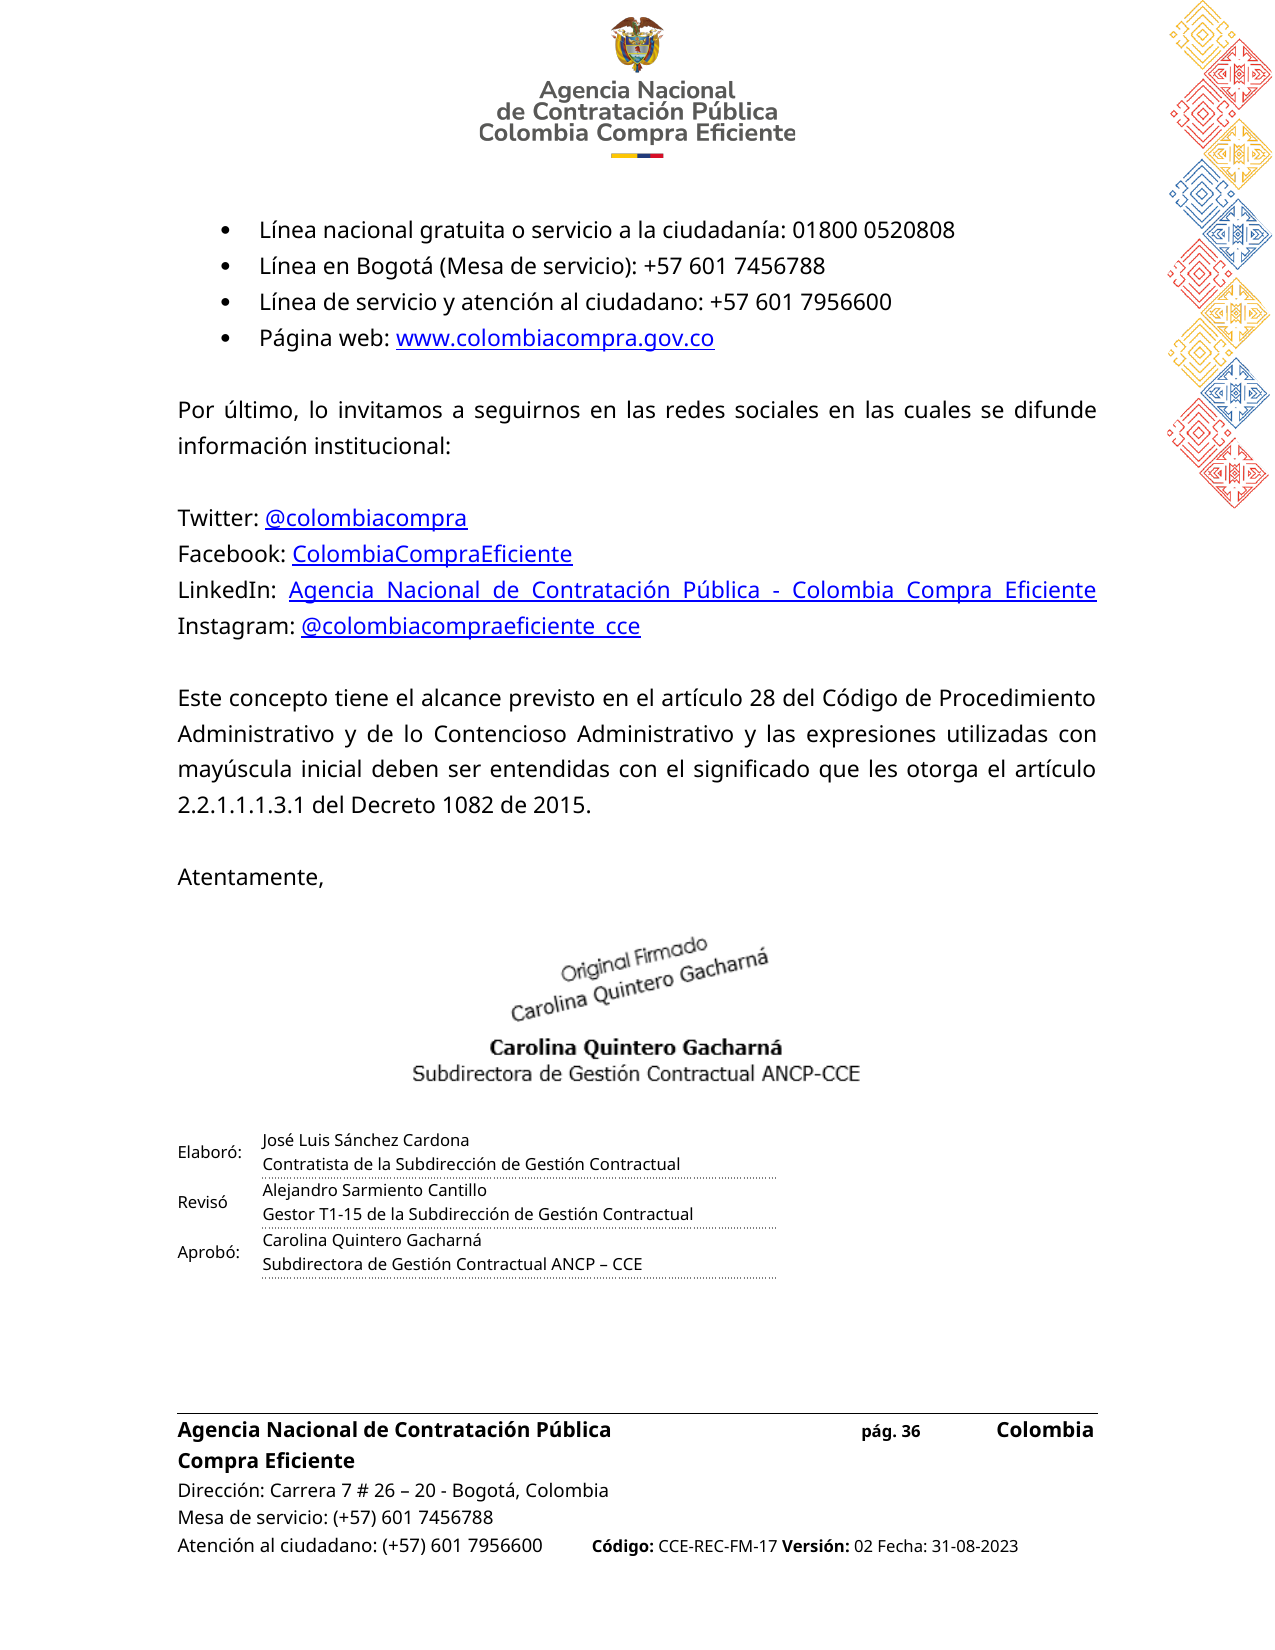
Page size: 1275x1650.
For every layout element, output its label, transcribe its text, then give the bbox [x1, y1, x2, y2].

text Twitter: @colombiacompra [177, 502, 1098, 533]
table_header José Luis Sánchez Cardona Contratista de la Subdirección de Gestión Contractual [262, 1129, 777, 1177]
text Facebook: ColombiaCompraEficiente [177, 538, 1098, 569]
text Atentamente, [177, 861, 1098, 892]
table_cell Aprobó: [177, 1227, 262, 1277]
table_cell Carolina Quintero Gacharná Subdirectora de Gestión Contractual ANCP – CCE [262, 1227, 777, 1277]
text LinkedIn: Agencia Nacional de Contratación Pública - Colombia Compra Eficiente Instagram: @colombiacompraeficiente_cce [177, 574, 1098, 641]
list Página web: www.colombiacompra.gov.co [221, 322, 1098, 353]
table_header Elaboró: [177, 1129, 262, 1177]
list Línea de servicio y atención al ciudadano: +57 601 7956600 [221, 286, 1098, 317]
table_cell Alejandro Sarmiento Cantillo Gestor T1-15 de la Subdirección de Gestión Contractual [262, 1177, 777, 1227]
text Este concepto tiene el alcance previsto en el artículo 28 del Código de Procedimiento Administrativo y de lo Contencioso Administrativo y las expresiones utilizadas con mayúscula inicial deben ser entendidas con el significado que les otorga el artículo 2.2.1.1.1.3.1 del Decreto 1082 de 2015. [177, 682, 1098, 821]
picture [479, 17, 796, 158]
table_cell Revisó [177, 1177, 262, 1227]
list Línea en Bogotá (Mesa de servicio): +57 601 7456788 [221, 250, 1098, 282]
picture [384, 897, 892, 1099]
text Por último, lo invitamos a seguirnos en las redes sociales en las cuales se difunde información institucional: [177, 394, 1098, 461]
picture [1165, 0, 1272, 506]
list Línea nacional gratuita o servicio a la ciudadanía: 01800 0520808 [221, 214, 1098, 246]
